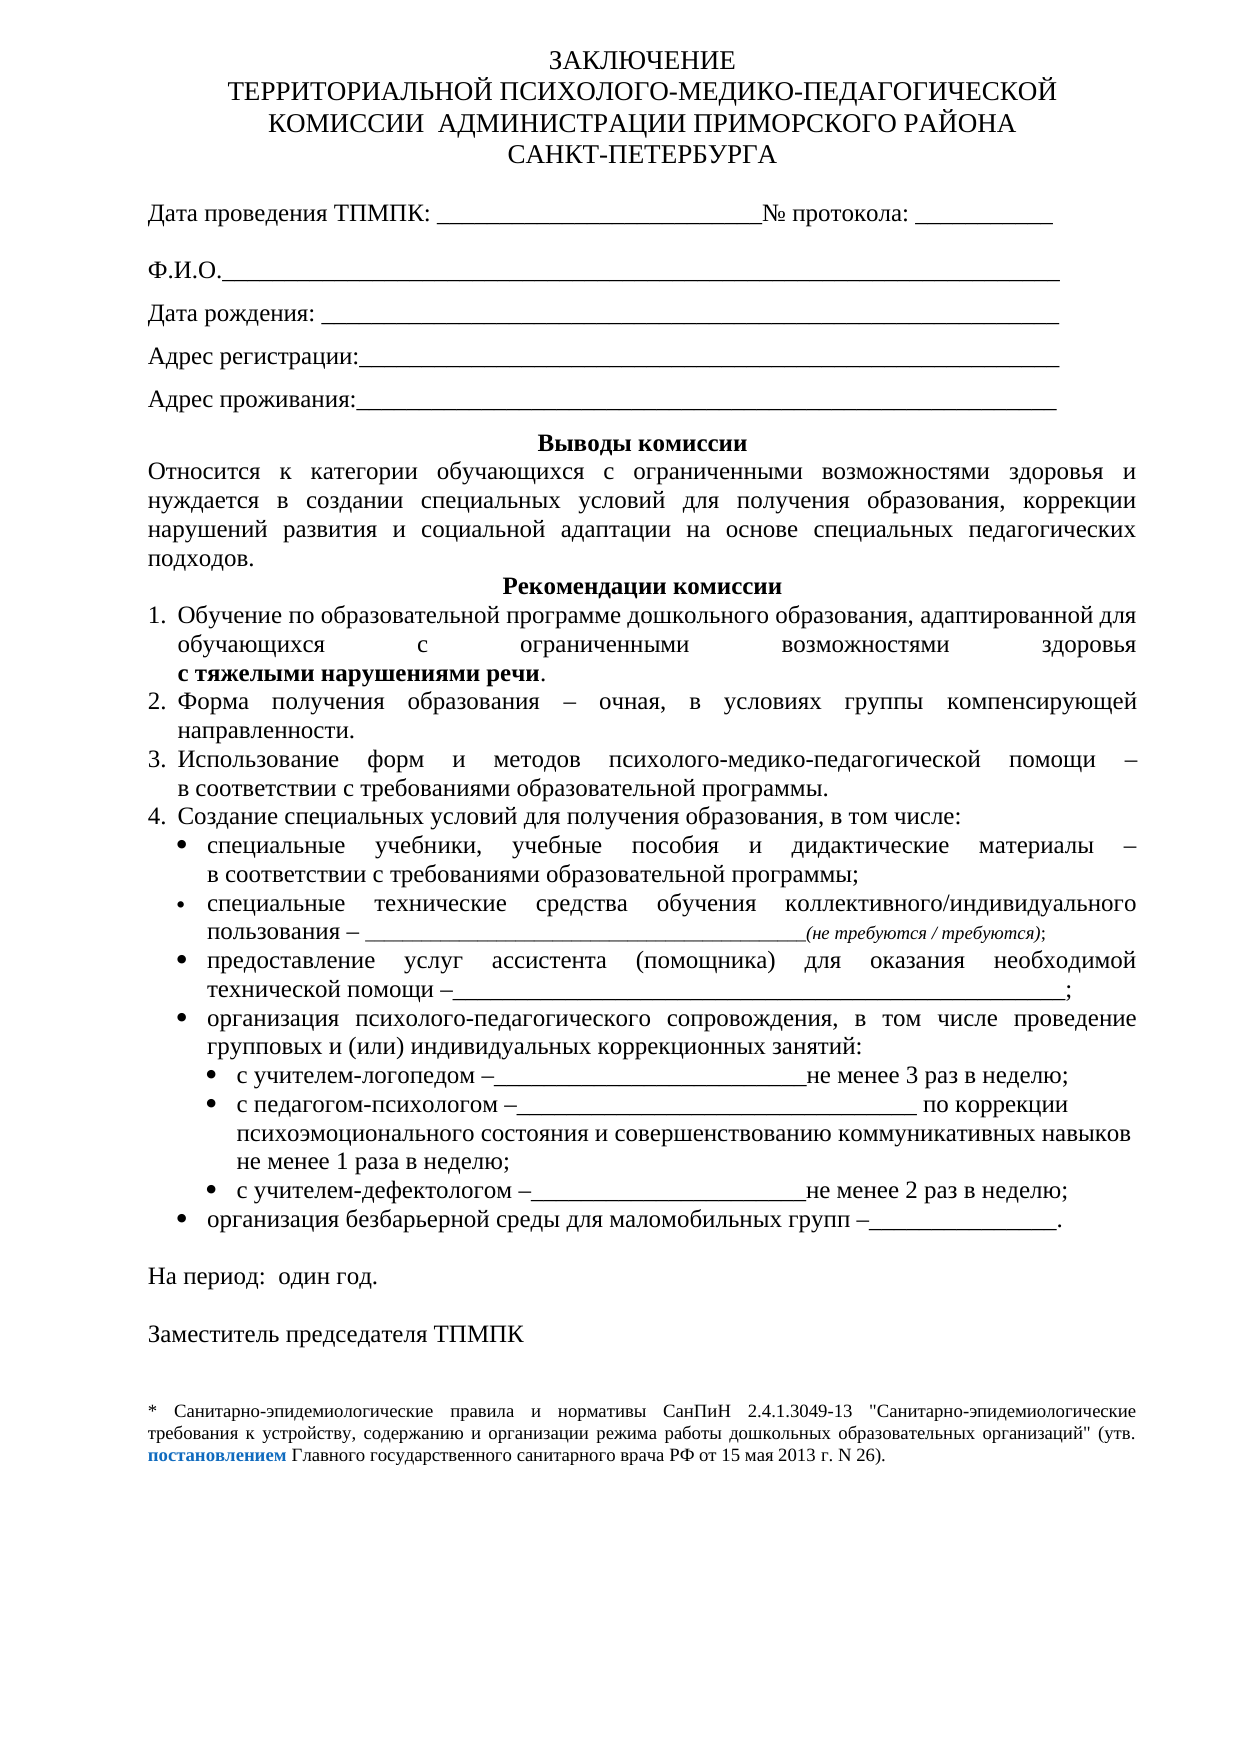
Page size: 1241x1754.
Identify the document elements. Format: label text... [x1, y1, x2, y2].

list специальные технические средства обучения коллективного/индивидуального пользования – _______________________________________________(не требуются / требуются); [177, 888, 1137, 945]
text Относится к категории обучающихся с ограниченными возможностями здоровья и нуждается в создании специальных условий для получения образования, коррекции нарушений развития и социальной адаптации на основе специальных педагогических подходов. [148, 456, 1137, 571]
text Ф.И.О.___________________________________________________________________ [148, 255, 1137, 284]
list предоставление услуг ассистента (помощника) для оказания необходимой технической помощи –_________________________________________________; [177, 945, 1137, 1003]
text На период: один год. [148, 1261, 1137, 1290]
text Заместитель председателя ТПМПК [148, 1319, 1137, 1348]
text Дата проведения ТПМПК: __________________________№ протокола: ___________ [148, 198, 1137, 226]
text * Санитарно-эпидемиологические правила и нормативы СанПиН 2.4.1.3049-13 "Санитарно-эпидемиологические требования к устройству, содержанию и организации режима работы дошкольных образовательных организаций" (утв. постановлением Главного государственного санитарного врача РФ от 15 мая 2013 г. N 26). [148, 1400, 1137, 1465]
subtitle ЗАКЛЮЧЕНИЕ [148, 44, 1137, 76]
list с учителем-дефектологом –______________________не менее 2 раз в неделю; [207, 1175, 1137, 1204]
list с педагогом-психологом –________________________________ по коррекции психоэмоционального состояния и совершенствованию коммуникативных навыков не менее 1 раза в неделю; [207, 1089, 1137, 1175]
text Рекомендации комиссии [148, 571, 1137, 600]
list с учителем-логопедом –_________________________не менее 3 раз в неделю; [207, 1060, 1137, 1089]
text Выводы комиссии [148, 428, 1137, 456]
list специальные учебники, учебные пособия и дидактические материалы – в соответствии с требованиями образовательной программы; [177, 830, 1137, 888]
list организация безбарьерной среды для маломобильных групп –_______________. [177, 1204, 1137, 1233]
list организация психолого-педагогического сопровождения, в том числе проведение групповых и (или) индивидуальных коррекционных занятий: [177, 1003, 1137, 1060]
text Дата рождения: ___________________________________________________________ [148, 298, 1137, 327]
list Обучение по образовательной программе дошкольного образования, адаптированной для обучающихся с ограниченными возможностями здоровья с тяжелыми нарушениями речи. [148, 600, 1137, 686]
list Использование форм и методов психолого-медико-педагогической помощи – в соответствии с требованиями образовательной программы. [148, 744, 1137, 801]
text Адрес регистрации:________________________________________________________ [148, 341, 1137, 370]
list Форма получения образования – очная, в условиях группы компенсирующей направленности. [148, 686, 1137, 744]
text Адрес проживания:________________________________________________________ [148, 384, 1137, 413]
list Создание специальных условий для получения образования, в том числе: [148, 801, 1137, 830]
text САНКТ-ПЕТЕРБУРГА [148, 138, 1137, 169]
text ТЕРРИТОРИАЛЬНОЙ ПСИХОЛОГО-МЕДИКО-ПЕДАГОГИЧЕСКОЙ КОМИССИИ АДМИНИСТРАЦИИ ПРИМОРСКОГО РАЙОНА [148, 76, 1137, 138]
